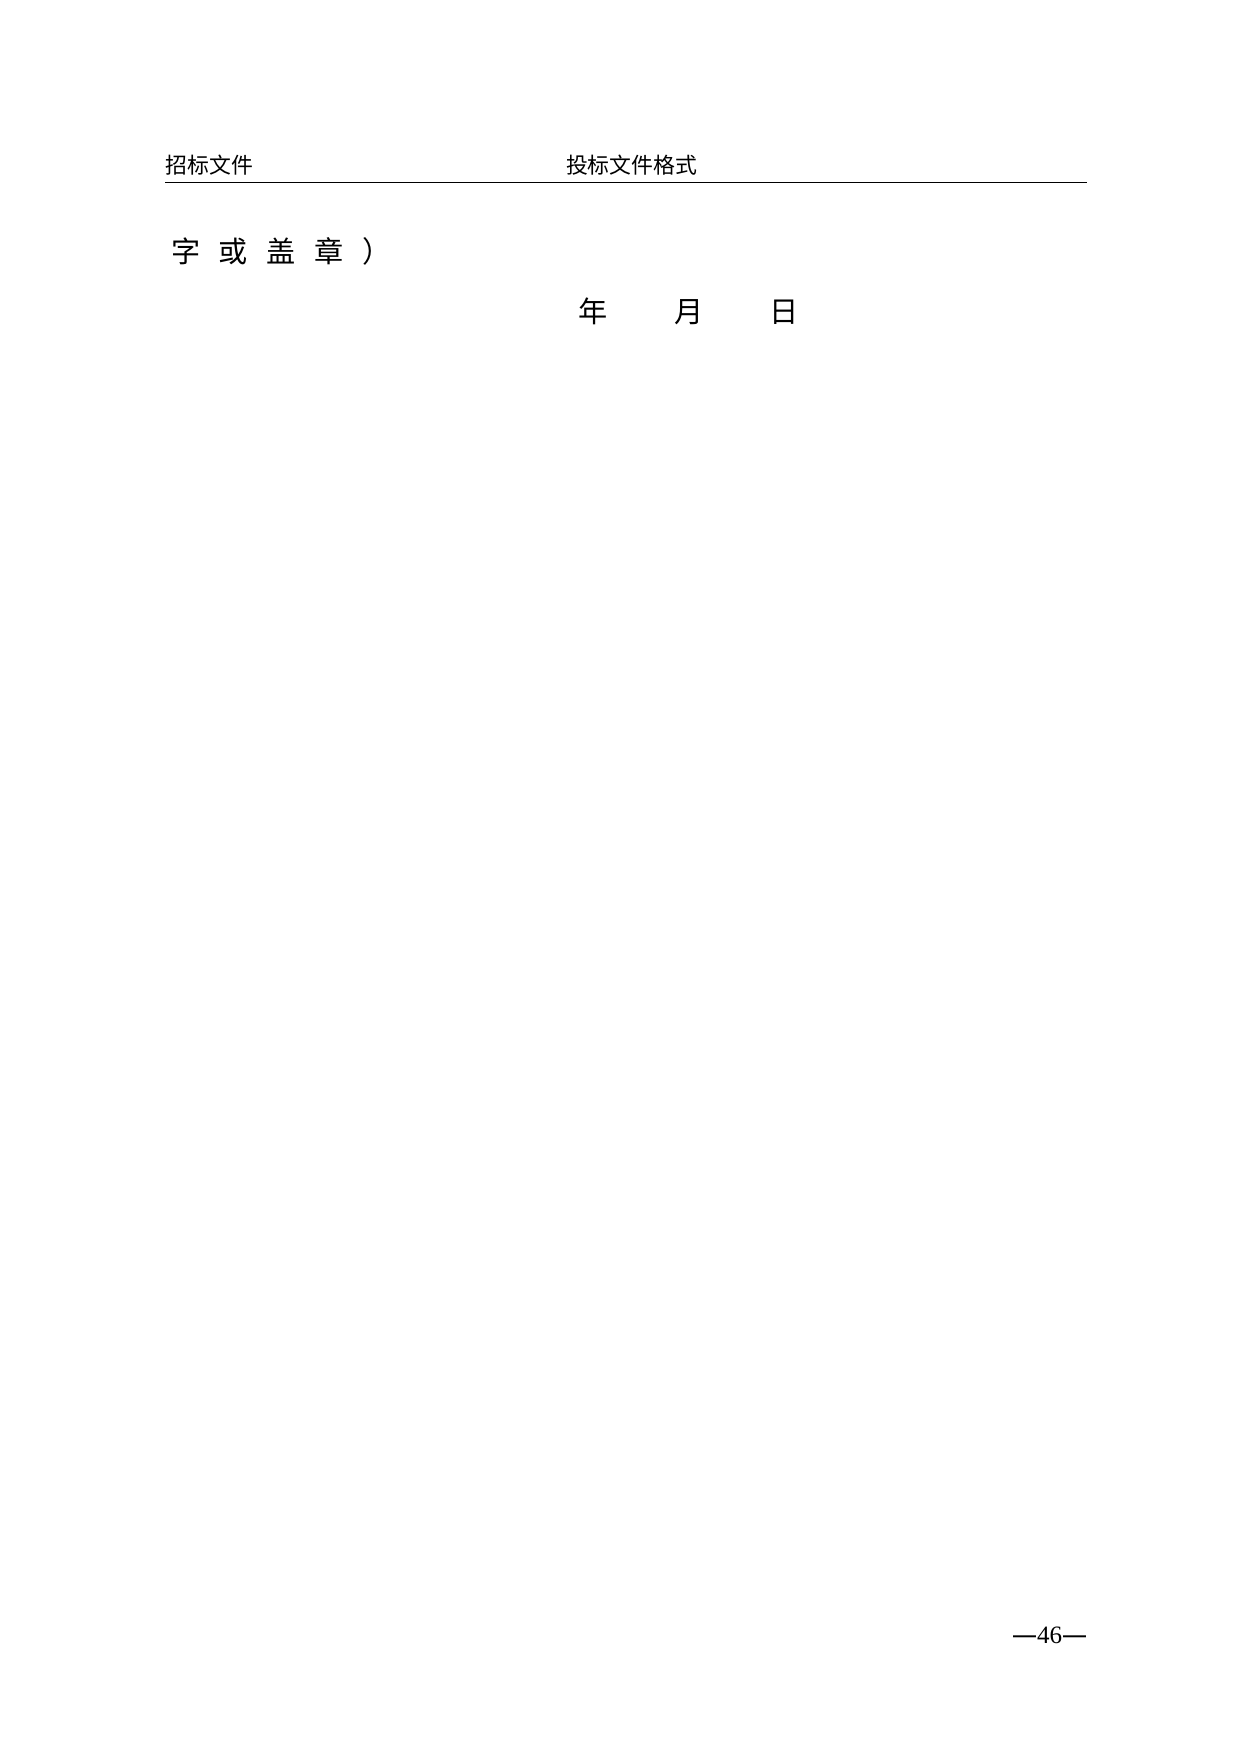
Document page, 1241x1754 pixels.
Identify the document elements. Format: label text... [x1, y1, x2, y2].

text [171, 219, 1081, 280]
text 年 月 日 [171, 280, 1081, 340]
